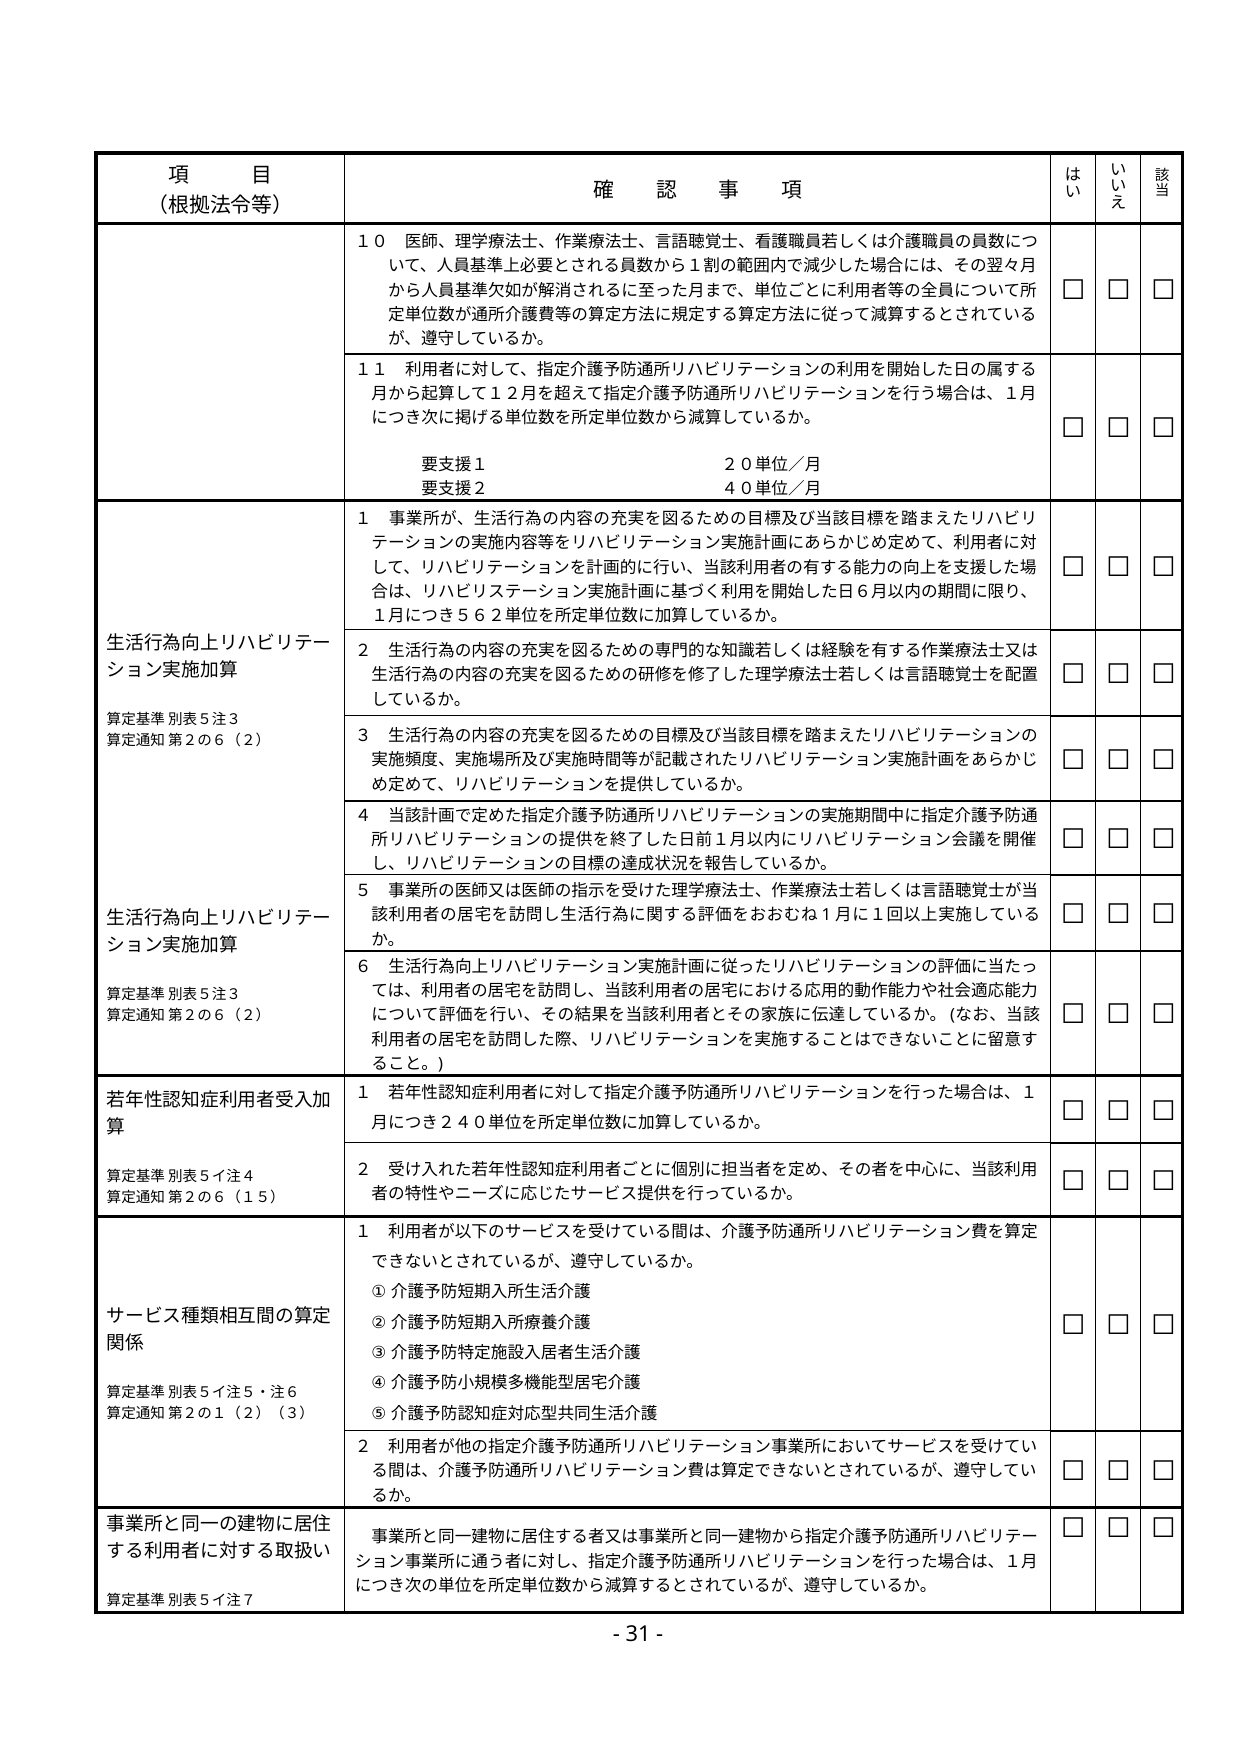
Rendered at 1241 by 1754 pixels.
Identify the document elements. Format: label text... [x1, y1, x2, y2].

table_cell １ 事業所が、生活行為の内容の充実を図るための目標及び当該目標を踏まえたリハビリテーションの実施内容等をリハビリテーション実施計画にあらかじめ定めて、利用者に対して、リハビリテーションを計画的に行い、当該利用者の有する能力の向上を支援した場合は、リハビリステーション実施計画に基づく利用を開始した日６月以内の期間に限り、１月につき５６２単位を所定単位数に加算しているか。 [345, 502, 1050, 629]
table_cell ６ 生活行為向上リハビリテーション実施計画に従ったリハビリテーションの評価に当たっては、利用者の居宅を訪問し、当該利用者の居宅における応用的動作能力や社会適応能力について評価を行い、その結果を当該利用者とその家族に伝達しているか。(なお、当該利用者の居宅を訪問した際、リハビリテーションを実施することはできないことに留意すること。) [345, 952, 1050, 1074]
table_cell ４ 当該計画で定めた指定介護予防通所リハビリテーションの実施期間中に指定介護予防通所リハビリテーションの提供を終了した日前１月以内にリハビリテーション会議を開催し、リハビリテーションの目標の達成状況を報告しているか。 [345, 802, 1050, 874]
table_cell 生活行為向上リハビリテーション実施加算 算定基準 別表５注３ 算定通知 第２の６（２） 生活行為向上リハビリテーション実施加算 算定基準 別表５注３ 算定通知 第２の６（２） [98, 502, 344, 1074]
table_cell 若年性認知症利用者受入加算 算定基準 別表５イ注４ 算定通知 第２の６（１５） [98, 1077, 344, 1215]
table_cell １ 利用者が以下のサービスを受けている間は、介護予防通所リハビリテーション費を算定できないとされているが、遵守しているか。 ① 介護予防短期入所生活介護 ② 介護予防短期入所療養介護 ③ 介護予防特定施設入居者生活介護 ④ 介護予防小規模多機能型居宅介護 ⑤ 介護予防認知症対応型共同生活介護 [345, 1218, 1050, 1430]
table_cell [345, 1509, 1050, 1611]
table_header いいえ [1096, 155, 1140, 222]
table_cell １０ 医師、理学療法士、作業療法士、言語聴覚士、看護職員若しくは介護職員の員数について、人員基準上必要とされる員数から１割の範囲内で減少した場合には、その翌々月から人員基準欠如が解消されるに至った月まで、単位ごとに利用者等の全員について所定単位数が通所介護費等の算定方法に規定する算定方法に従って減算するとされているが、遵守しているか。 [345, 225, 1050, 352]
table_header 項 目 （根拠法令等） [98, 155, 344, 222]
table_cell １ 若年性認知症利用者に対して指定介護予防通所リハビリテーションを行った場合は、１月につき２４０単位を所定単位数に加算しているか。 [345, 1077, 1050, 1142]
table_cell １１ 利用者に対して、指定介護予防通所リハビリテーションの利用を開始した日の属する月から起算して１２月を超えて指定介護予防通所リハビリテーションを行う場合は、１月につき次に掲げる単位数を所定単位数から減算しているか。 要支援１ ２０単位／月 要支援２ ４０単位／月 [345, 355, 1050, 499]
table_header 確 認 事 項 [345, 155, 1050, 222]
table_cell ５ 事業所の医師又は医師の指示を受けた理学療法士、作業療法士若しくは言語聴覚士が当該利用者の居宅を訪問し生活行為に関する評価をおおむね1月に１回以上実施しているか。 [345, 875, 1050, 950]
table_header 該当 なし [1141, 155, 1181, 222]
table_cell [98, 1509, 344, 1611]
table_header はい [1051, 155, 1095, 222]
table_cell ２ 利用者が他の指定介護予防通所リハビリテーション事業所においてサービスを受けている間は、介護予防通所リハビリテーション費は算定できないとされているが、遵守しているか。 [345, 1431, 1050, 1506]
table_cell サービス種類相互間の算定関係 算定基準 別表５イ注５・注６ 算定通知 第２の１（２）（３） [98, 1218, 344, 1506]
table_cell ３ 生活行為の内容の充実を図るための目標及び当該目標を踏まえたリハビリテーションの実施頻度、実施場所及び実施時間等が記載されたリハビリテーション実施計画をあらかじめ定めて、リハビリテーションを提供しているか。 [345, 716, 1050, 799]
table_cell ２ 生活行為の内容の充実を図るための専門的な知識若しくは経験を有する作業療法士又は生活行為の内容の充実を図るための研修を修了した理学療法士若しくは言語聴覚士を配置しているか。 [345, 630, 1050, 714]
table_cell ２ 受け入れた若年性認知症利用者ごとに個別に担当者を定め、その者を中心に、当該利用者の特性やニーズに応じたサービス提供を行っているか。 [345, 1143, 1050, 1215]
